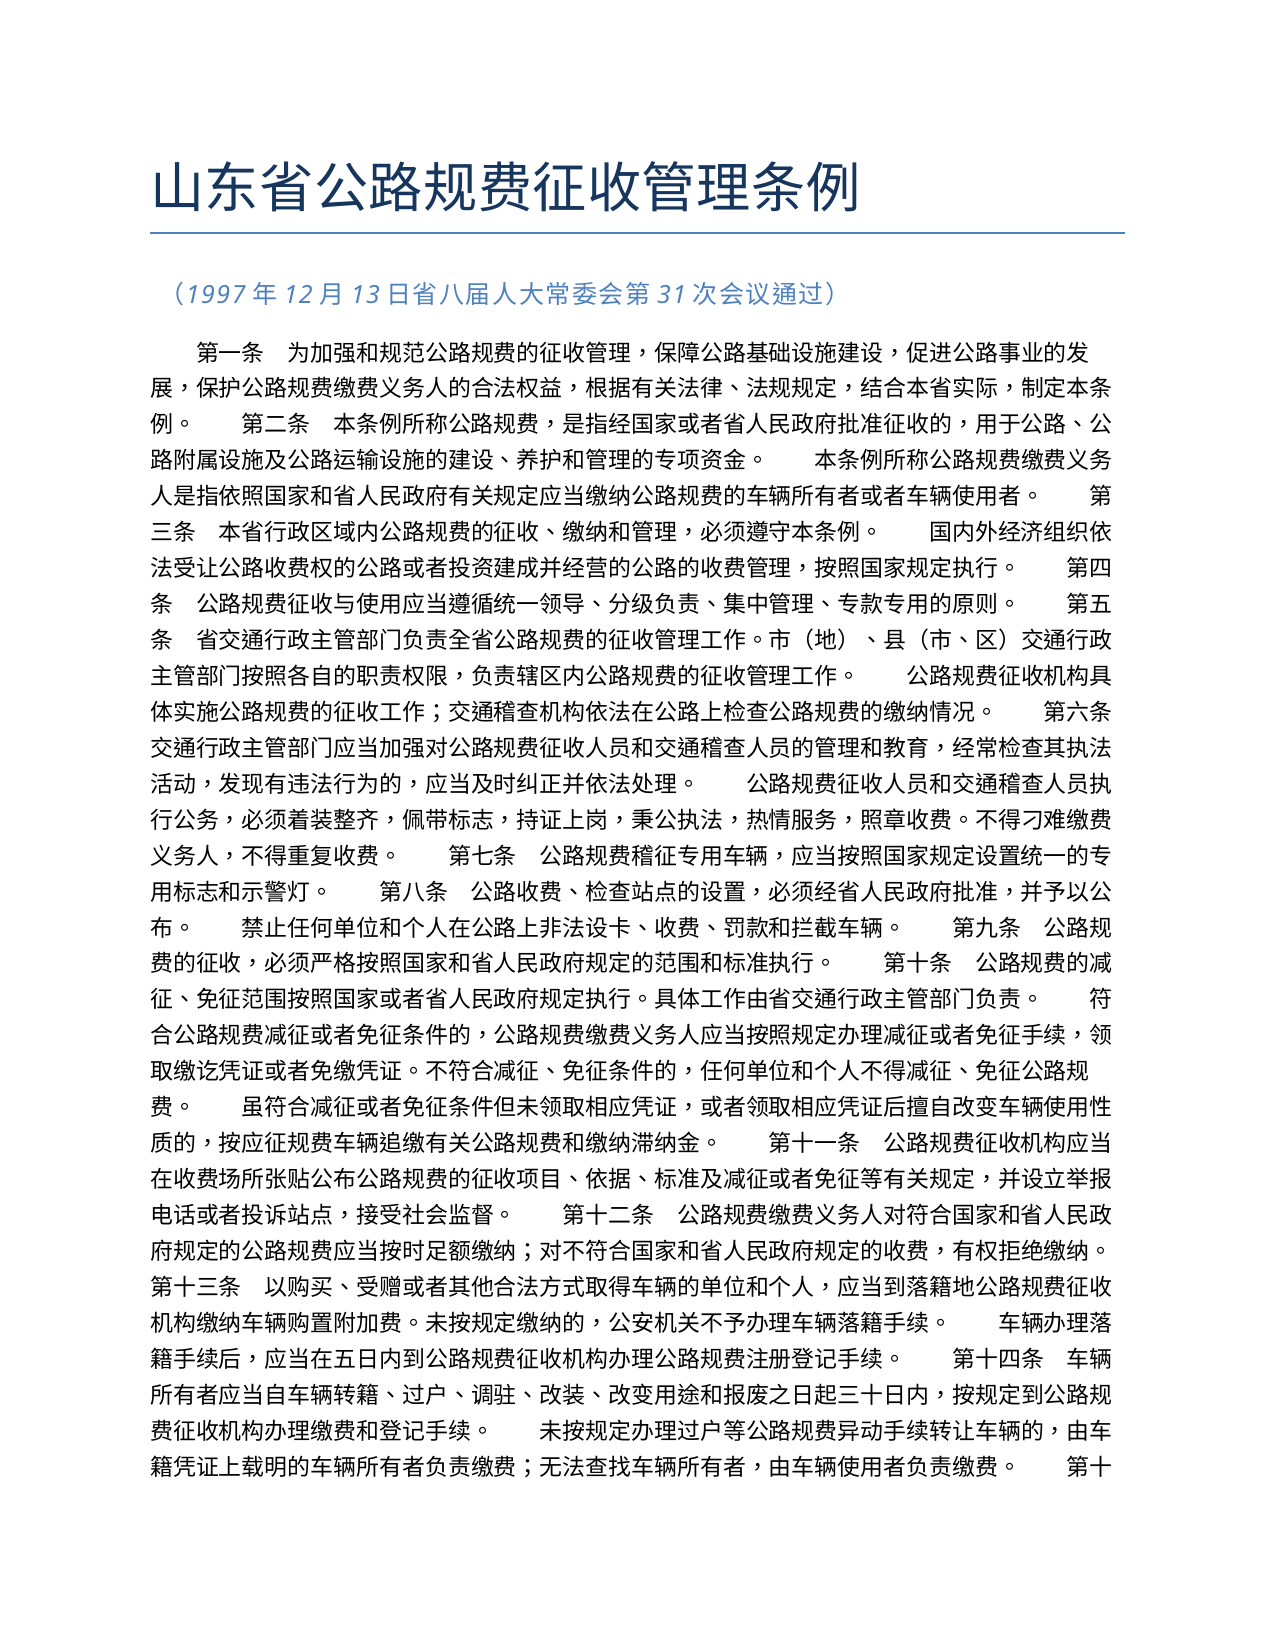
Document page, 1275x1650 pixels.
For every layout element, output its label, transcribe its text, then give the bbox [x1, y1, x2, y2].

subtitle （1997年12月13日省八届人大常委会第31次会议通过） [159, 276, 1125, 311]
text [150, 336, 1125, 1482]
title 山东省公路规费征收管理条例 [150, 150, 1125, 232]
